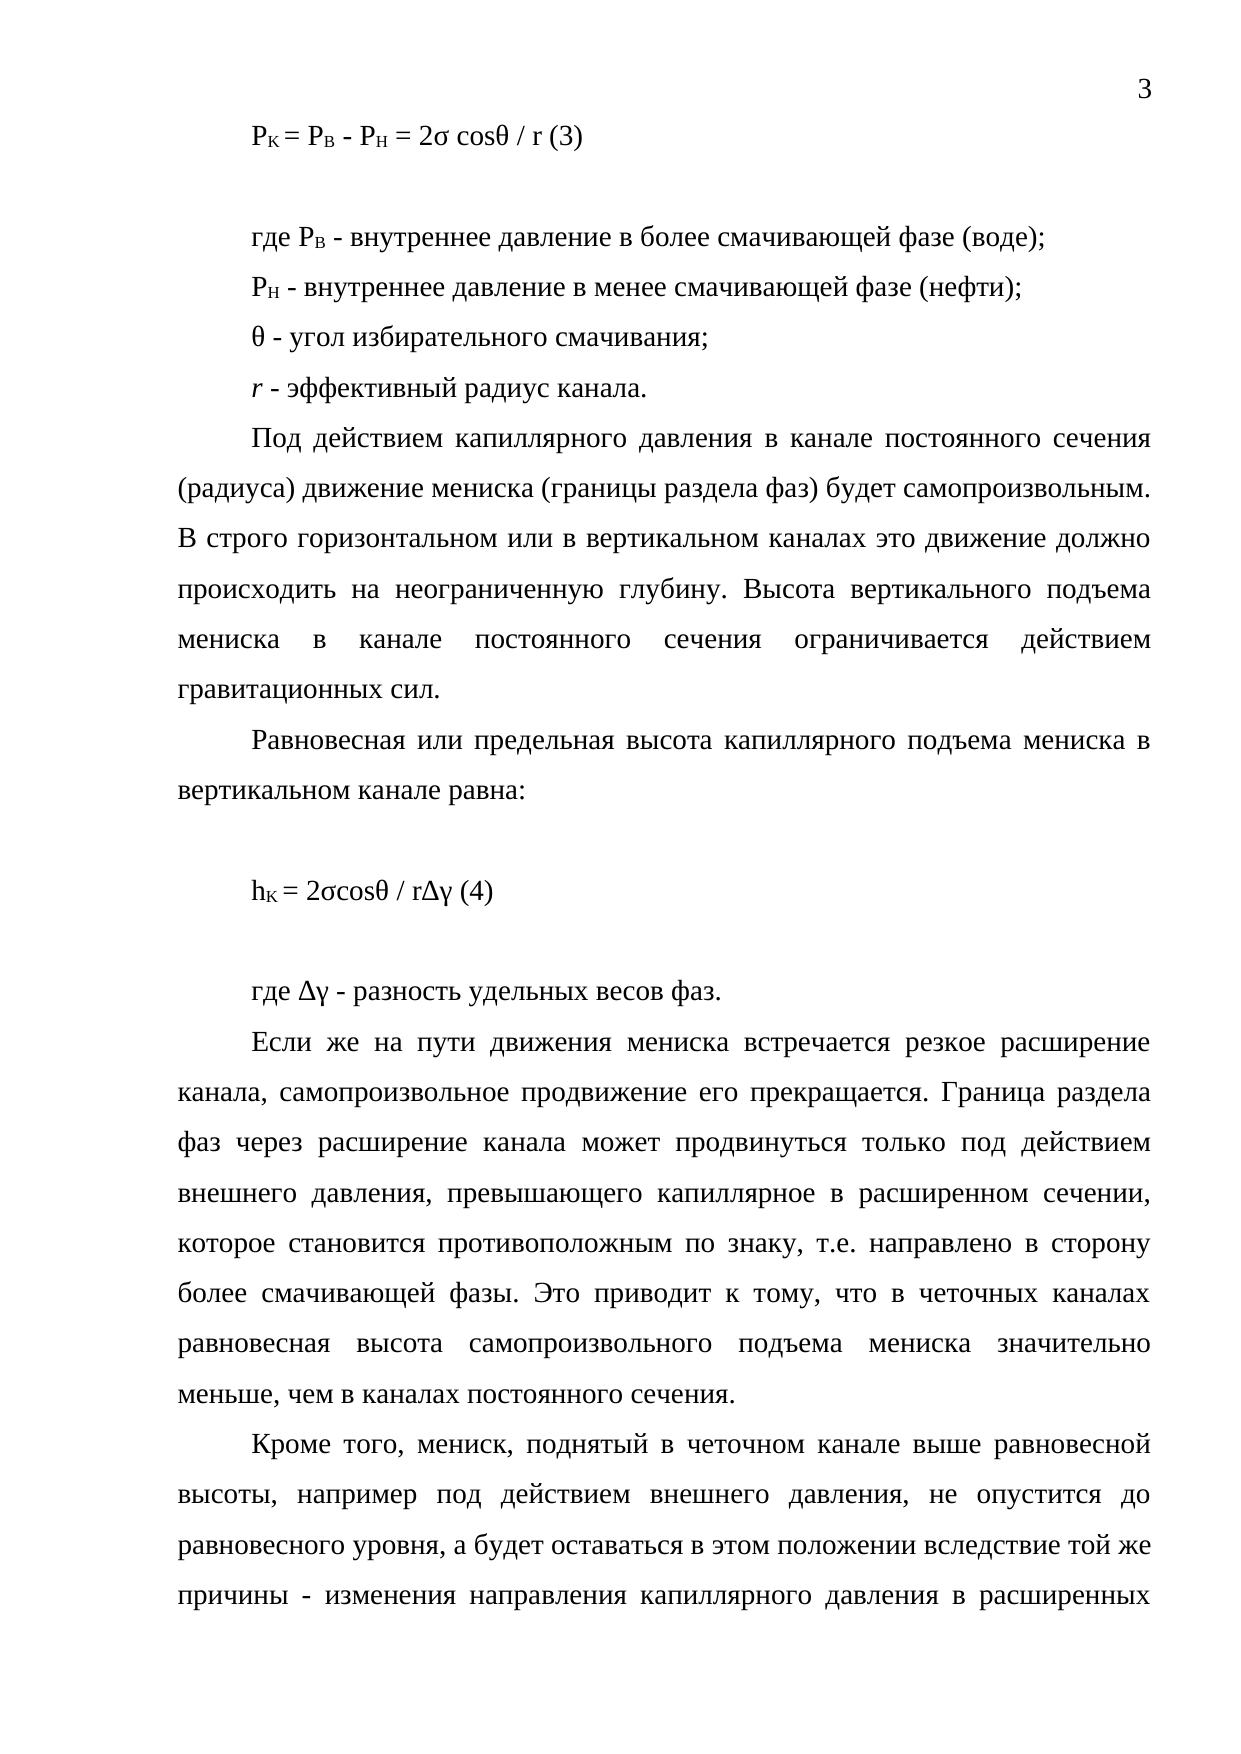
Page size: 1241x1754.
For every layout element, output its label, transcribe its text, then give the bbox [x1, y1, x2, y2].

text где ∆γ - разность удельных весов фаз. [177, 973, 1152, 1007]
text Если же на пути движения мениска встречается резкое расширение канала, самопроизвольное продвижение его прекращается. Граница раздела фаз через расширение канала может продвинуться только под действием внешнего давления, превышающего капиллярное в расширенном сечении, которое становится противоположным по знаку, т.е. направлено в сторону более смачивающей фазы. Это приводит к тому, что в четочных каналах равновесная высота самопроизвольного подъема мениска значительно меньше, чем в каналах постоянного сечения. [177, 1024, 1152, 1409]
text r - эффективный радиус канала. [177, 370, 1152, 403]
text hK = 2σcosθ / r∆γ (4) [177, 873, 1152, 906]
text где PВ - внутреннее давление в более смачивающей фазе (воде); [177, 219, 1152, 252]
text θ - угол избирательного смачивания; [177, 319, 1152, 353]
text PH - внутреннее давление в менее смачивающей фазе (нефти); [177, 269, 1152, 303]
text Под действием капиллярного давления в канале постоянного сечения (радиуса) движение мениска (границы раздела фаз) будет самопроизвольным. В строго горизонтальном или в вертикальном каналах это движение должно происходить на неограниченную глубину. Высота вертикального подъема мениска в канале постоянного сечения ограничивается действием гравитационных сил. [177, 420, 1152, 705]
text PK = PВ - PH = 2σ cosθ / r (3) [177, 118, 1152, 152]
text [177, 1426, 1152, 1611]
text Равновесная или предельная высота капиллярного подъема мениска в вертикальном канале равна: [177, 722, 1152, 806]
